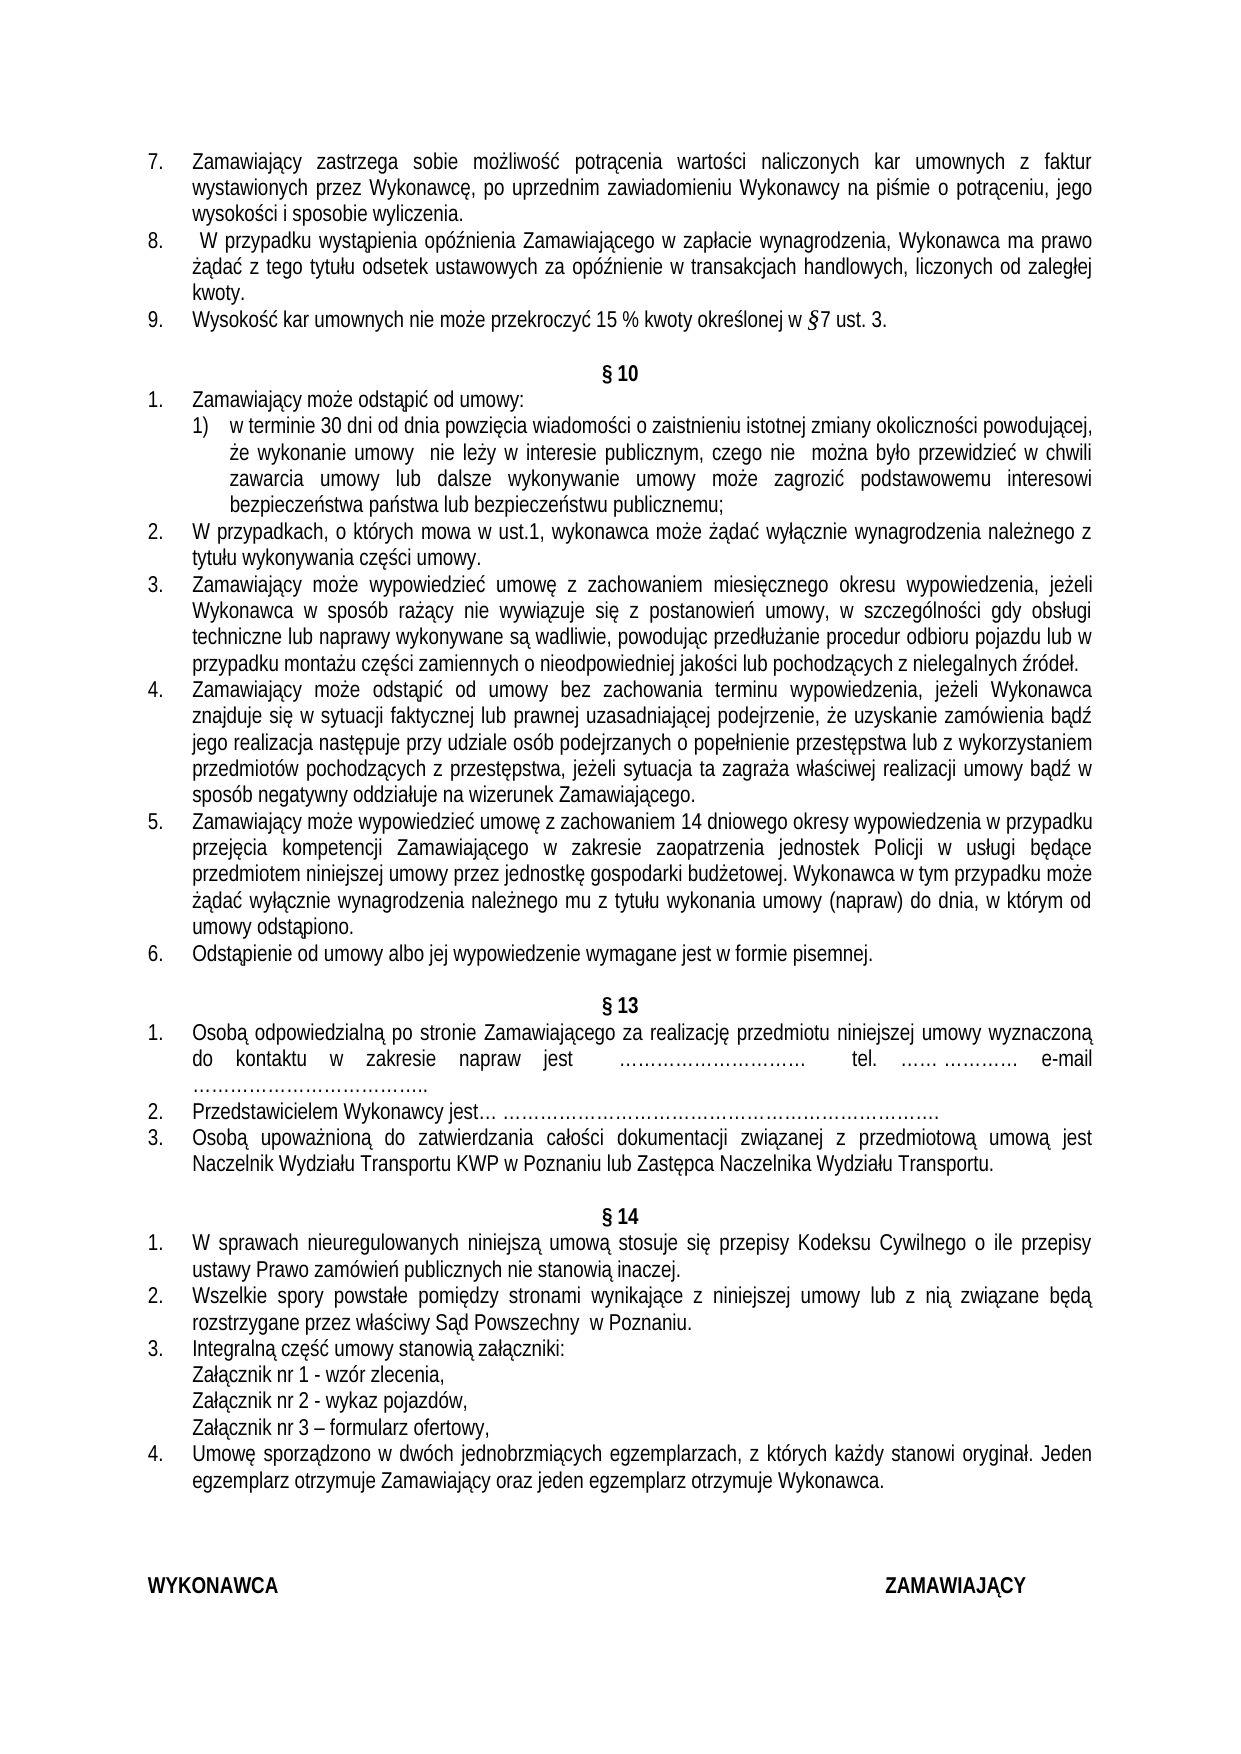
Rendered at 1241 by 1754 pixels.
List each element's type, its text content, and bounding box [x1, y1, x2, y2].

list Wysokość kar umownych nie może przekroczyć 15 % kwoty określonej w 7 ust. 3. [148, 306, 1093, 333]
list W sprawach nieuregulowanych niniejszą umową stosuje się przepisy Kodeksu Cywilnego o ile przepisy ustawy Prawo zamówień publicznych nie stanowią inaczej. [148, 1229, 1093, 1282]
text § 10 [148, 360, 1093, 386]
text § 14 [148, 1203, 1093, 1229]
list Zamawiający może odstąpić od umowy bez zachowania terminu wypowiedzenia, jeżeli Wykonawca znajduje się w sytuacji faktycznej lub prawnej uzasadniającej podejrzenie, że uzyskanie zamówienia bądź jego realizacja następuje przy udziale osób podejrzanych o popełnienie przestępstwa lub z wykorzystaniem przedmiotów pochodzących z przestępstwa, jeżeli sytuacja ta zagraża właściwej realizacji umowy bądź w sposób negatywny oddziałuje na wizerunek Zamawiającego. [148, 676, 1093, 808]
list Zamawiający zastrzega sobie możliwość potrącenia wartości naliczonych kar umownych z faktur wystawionych przez Wykonawcę, po uprzednim zawiadomieniu Wykonawcy na piśmie o potrąceniu, jego wysokości i sposobie wyliczenia. [148, 148, 1093, 227]
list Integralną część umowy stanowią załączniki: [148, 1335, 1093, 1361]
text Załącznik nr 3 – formularz ofertowy, [192, 1414, 1093, 1440]
text WYKONAWCA ZAMAWIAJĄCY [148, 1572, 1093, 1598]
list Odstąpienie od umowy albo jej wypowiedzenie wymagane jest w formie pisemnej. [148, 939, 1093, 966]
text Załącznik nr 1 - wzór zlecenia, [192, 1361, 1093, 1387]
list Zamawiający może wypowiedzieć umowę z zachowaniem miesięcznego okresu wypowiedzenia, jeżeli Wykonawca w sposób rażący nie wywiązuje się z postanowień umowy, w szczególności gdy obsługi techniczne lub naprawy wykonywane są wadliwie, powodując przedłużanie procedur odbioru pojazdu lub w przypadku montażu części zamiennych o nieodpowiedniej jakości lub pochodzących z nielegalnych źródeł. [148, 571, 1093, 676]
text Załącznik nr 2 - wykaz pojazdów, [192, 1387, 1093, 1414]
list Przedstawicielem Wykonawcy jest… ……………………………………………………………. [148, 1098, 1093, 1124]
list w terminie 30 dni od dnia powzięcia wiadomości o zaistnieniu istotnej zmiany okoliczności powodującej, że wykonanie umowy nie leży w interesie publicznym, czego nie można było przewidzieć w chwili zawarcia umowy lub dalsze wykonywanie umowy może zagrozić podstawowemu interesowi bezpieczeństwa państwa lub bezpieczeństwu publicznemu; [192, 412, 1093, 518]
list W przypadku wystąpienia opóźnienia Zamawiającego w zapłacie wynagrodzenia, Wykonawca ma prawo żądać z tego tytułu odsetek ustawowych za opóźnienie w transakcjach handlowych, liczonych od zaległej kwoty. [148, 227, 1093, 306]
list Osobą odpowiedzialną po stronie Zamawiającego za realizację przedmiotu niniejszej umowy wyznaczoną do kontaktu w zakresie napraw jest ………………………… tel. …… ………… e-mail ……………………………….. [148, 1018, 1093, 1098]
list Osobą upoważnioną do zatwierdzania całości dokumentacji związanej z przedmiotową umową jest Naczelnik Wydziału Transportu KWP w Poznaniu lub Zastępca Naczelnika Wydziału Transportu. [148, 1124, 1093, 1177]
list Zamawiający może odstąpić od umowy: [148, 386, 1093, 412]
text § 13 [148, 992, 1093, 1018]
list Umowę sporządzono w dwóch jednobrzmiących egzemplarzach, z których każdy stanowi oryginał. Jeden egzemplarz otrzymuje Zamawiający oraz jeden egzemplarz otrzymuje Wykonawca. [148, 1440, 1093, 1493]
list Zamawiający może wypowiedzieć umowę z zachowaniem 14 dniowego okresy wypowiedzenia w przypadku przejęcia kompetencji Zamawiającego w zakresie zaopatrzenia jednostek Policji w usługi będące przedmiotem niniejszej umowy przez jednostkę gospodarki budżetowej. Wykonawca w tym przypadku może żądać wyłącznie wynagrodzenia należnego mu z tytułu wykonania umowy (napraw) do dnia, w którym od umowy odstąpiono. [148, 808, 1093, 939]
list W przypadkach, o których mowa w ust.1, wykonawca może żądać wyłącznie wynagrodzenia należnego z tytułu wykonywania części umowy. [148, 518, 1093, 571]
list Wszelkie spory powstałe pomiędzy stronami wynikające z niniejszej umowy lub z nią związane będą rozstrzygane przez właściwy Sąd Powszechny w Poznaniu. [148, 1282, 1093, 1335]
